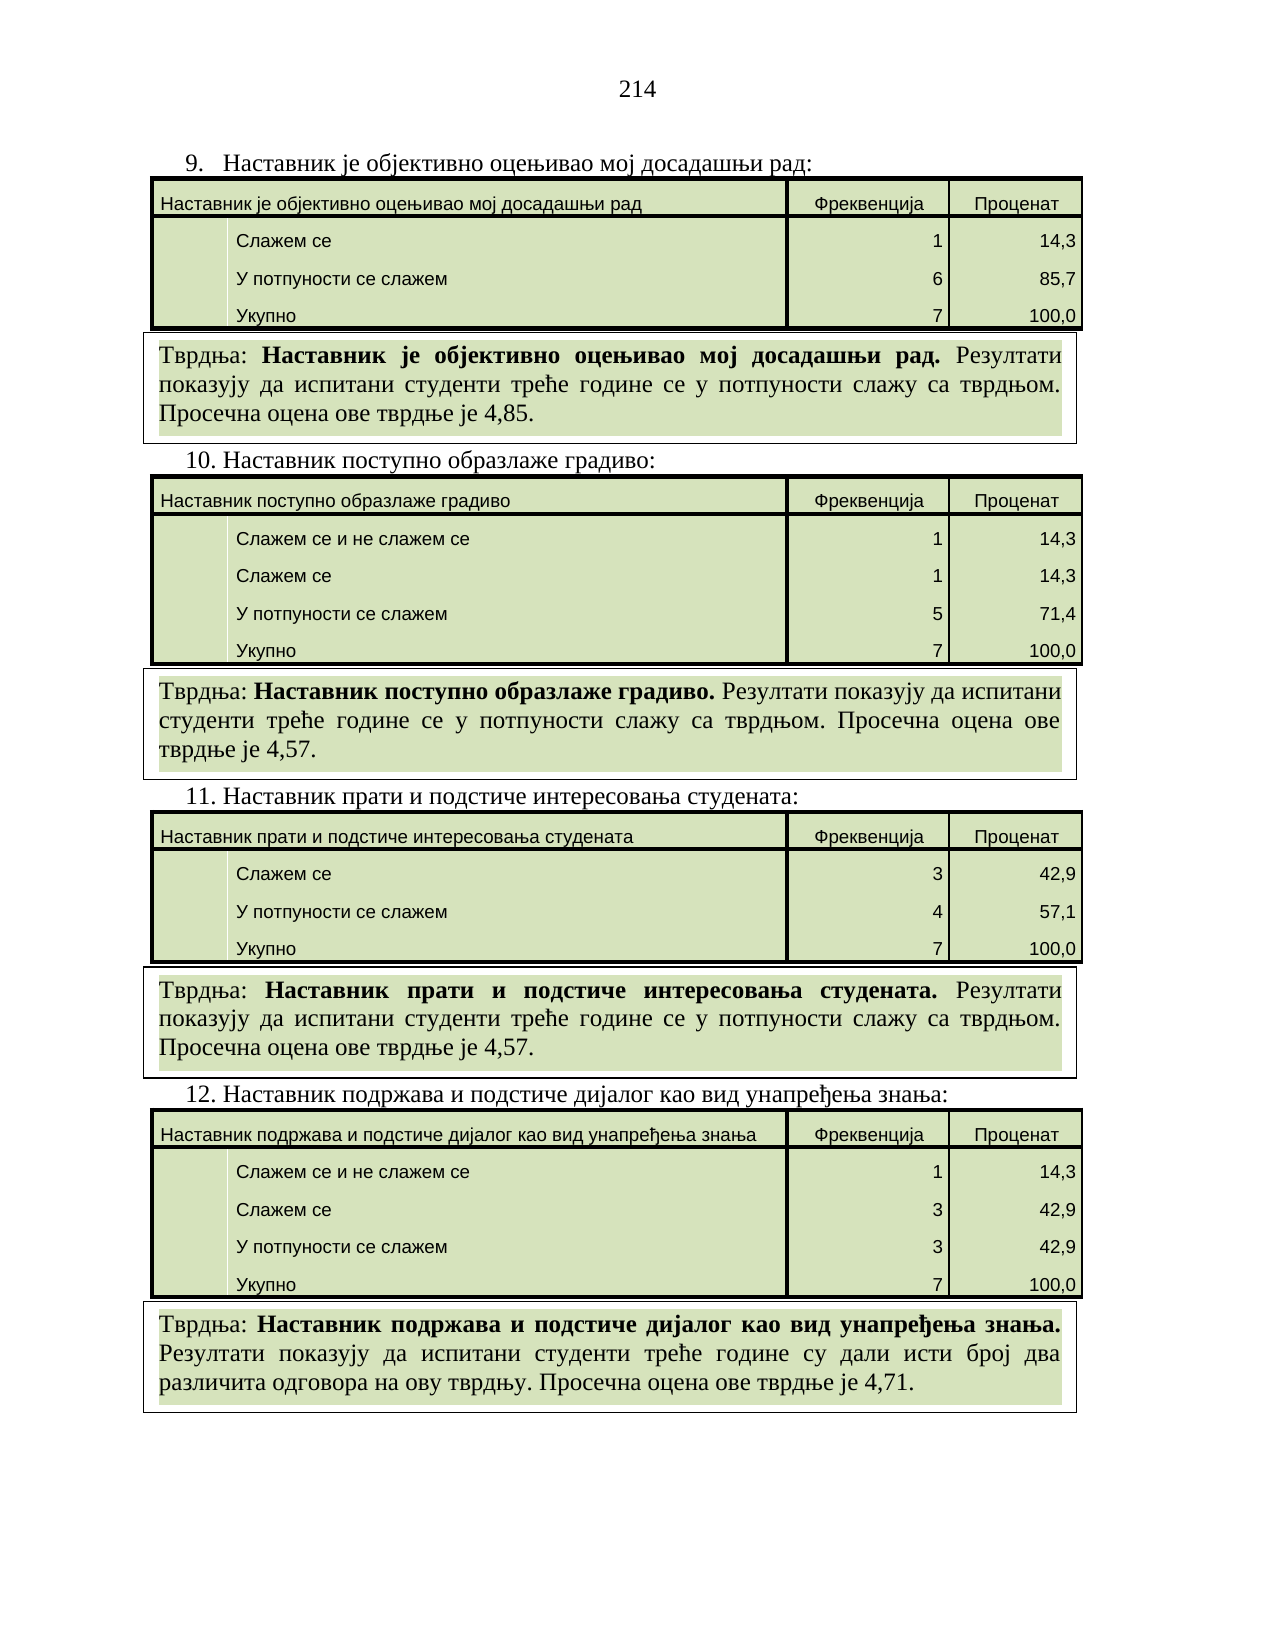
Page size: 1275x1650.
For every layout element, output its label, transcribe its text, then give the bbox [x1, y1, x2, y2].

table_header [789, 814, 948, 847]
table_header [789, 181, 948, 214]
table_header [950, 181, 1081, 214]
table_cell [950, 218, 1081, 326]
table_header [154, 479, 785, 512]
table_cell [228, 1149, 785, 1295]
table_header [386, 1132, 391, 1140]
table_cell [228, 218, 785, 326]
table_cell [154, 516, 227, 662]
list Наставник прати и подстиче интересовања студената: [185, 781, 1127, 810]
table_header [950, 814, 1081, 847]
list Наставник поступно образлаже градиво: [185, 446, 1127, 474]
list Наставник је објективно оцењивао мој досадашњи рад: [185, 148, 1127, 176]
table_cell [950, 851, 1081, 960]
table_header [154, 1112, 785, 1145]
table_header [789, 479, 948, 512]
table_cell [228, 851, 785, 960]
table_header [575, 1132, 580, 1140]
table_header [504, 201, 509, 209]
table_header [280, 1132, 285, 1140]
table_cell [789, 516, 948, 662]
list Наставник подржава и подстиче дијалог као вид унапређења знања: [185, 1079, 1127, 1108]
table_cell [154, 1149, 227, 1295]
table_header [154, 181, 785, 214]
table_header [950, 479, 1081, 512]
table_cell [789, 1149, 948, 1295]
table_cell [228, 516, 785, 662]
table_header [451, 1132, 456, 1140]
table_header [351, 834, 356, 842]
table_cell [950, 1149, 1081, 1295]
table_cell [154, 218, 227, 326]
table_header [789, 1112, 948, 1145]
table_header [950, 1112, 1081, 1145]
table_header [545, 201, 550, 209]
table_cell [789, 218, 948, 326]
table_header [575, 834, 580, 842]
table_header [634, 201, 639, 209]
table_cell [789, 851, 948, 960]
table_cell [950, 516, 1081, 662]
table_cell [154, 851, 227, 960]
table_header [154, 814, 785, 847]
